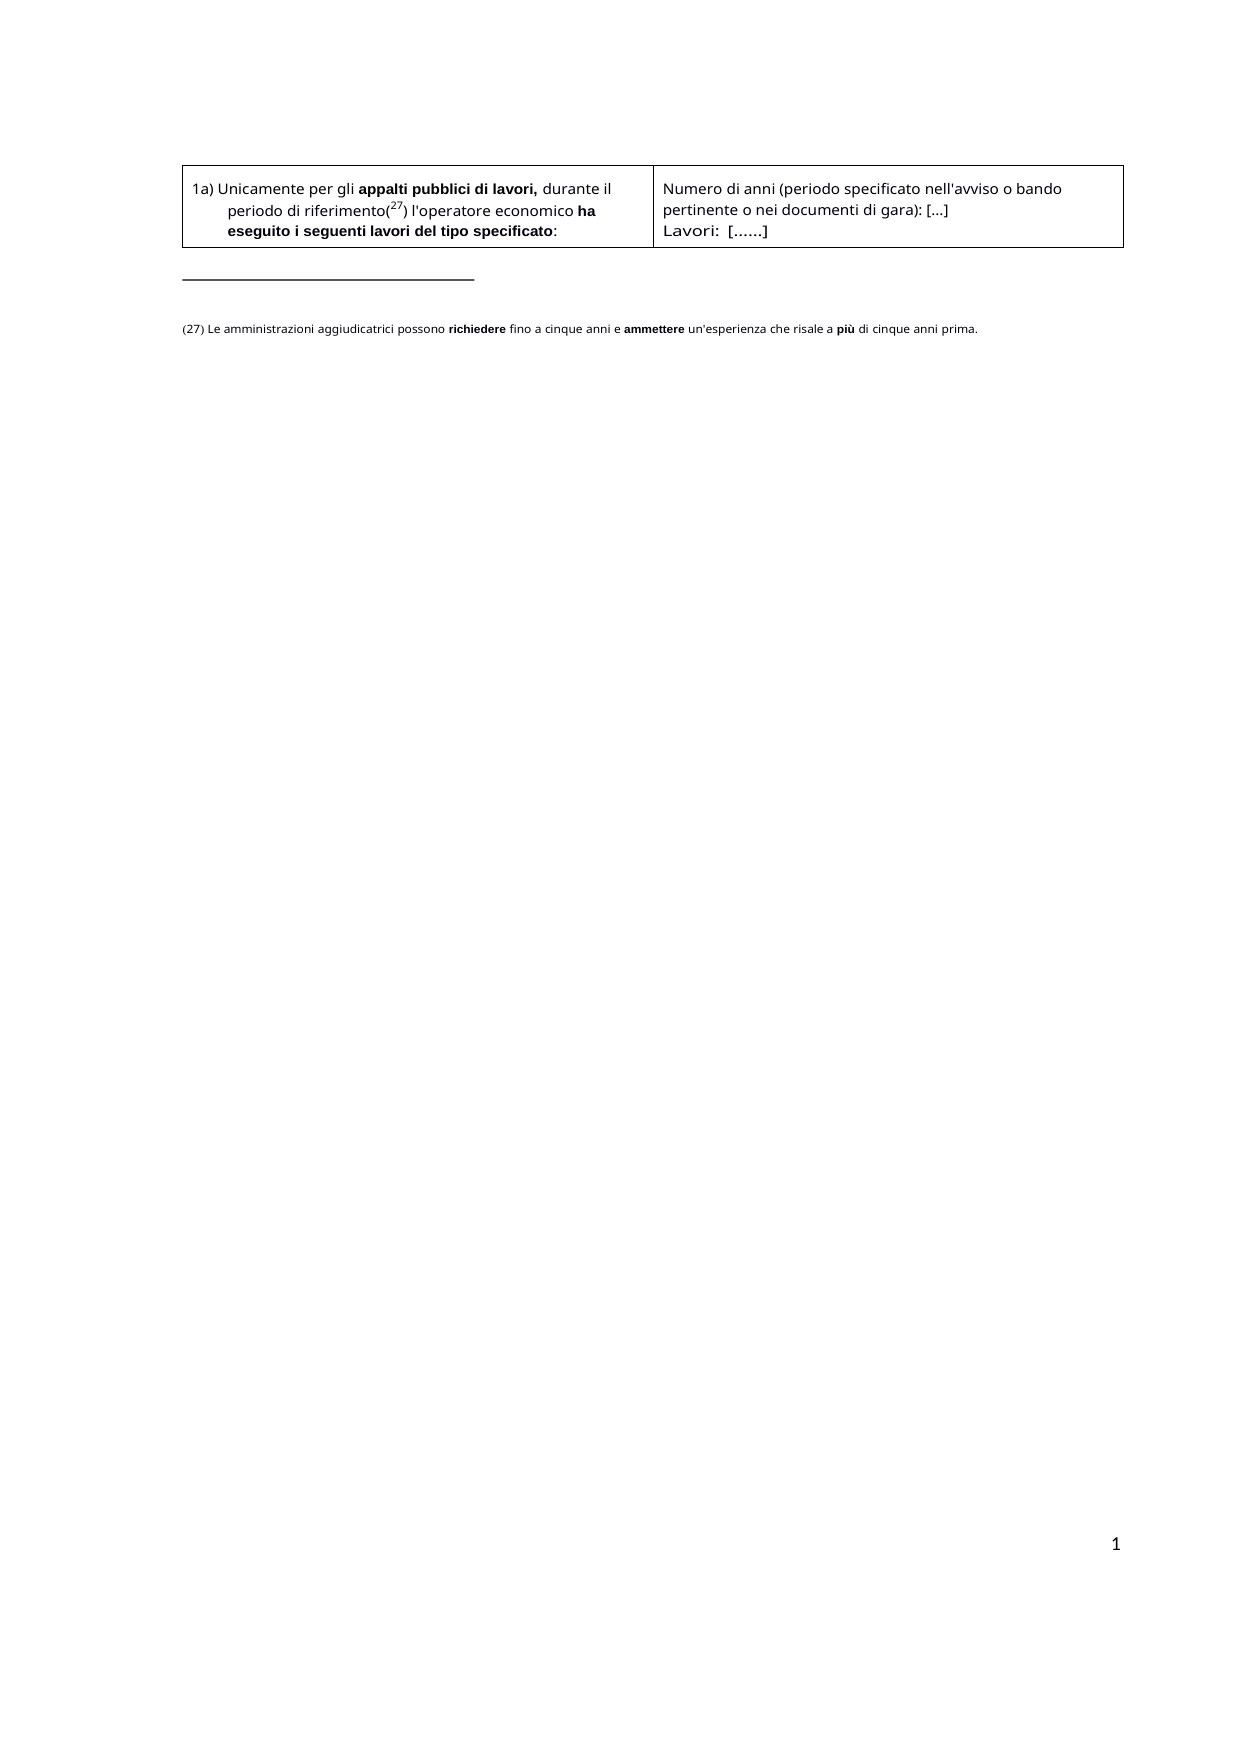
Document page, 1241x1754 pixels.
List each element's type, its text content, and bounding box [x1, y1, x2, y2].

text (27) Le amministrazioni aggiudicatrici possono richiedere fino a cinque anni e ammettere un'esperienza che risale a più di cinque anni prima. [182, 321, 1196, 337]
table_cell 1a) Unicamente per gli appalti pubblici di lavori, durante il periodo di riferimento(27) l'operatore economico ha eseguito i seguenti lavori del tipo specificato: [183, 166, 653, 247]
table_cell Numero di anni (periodo specificato nell'avviso o bando pertinente o nei documenti di gara): […] Lavori: [……] [654, 166, 1123, 247]
